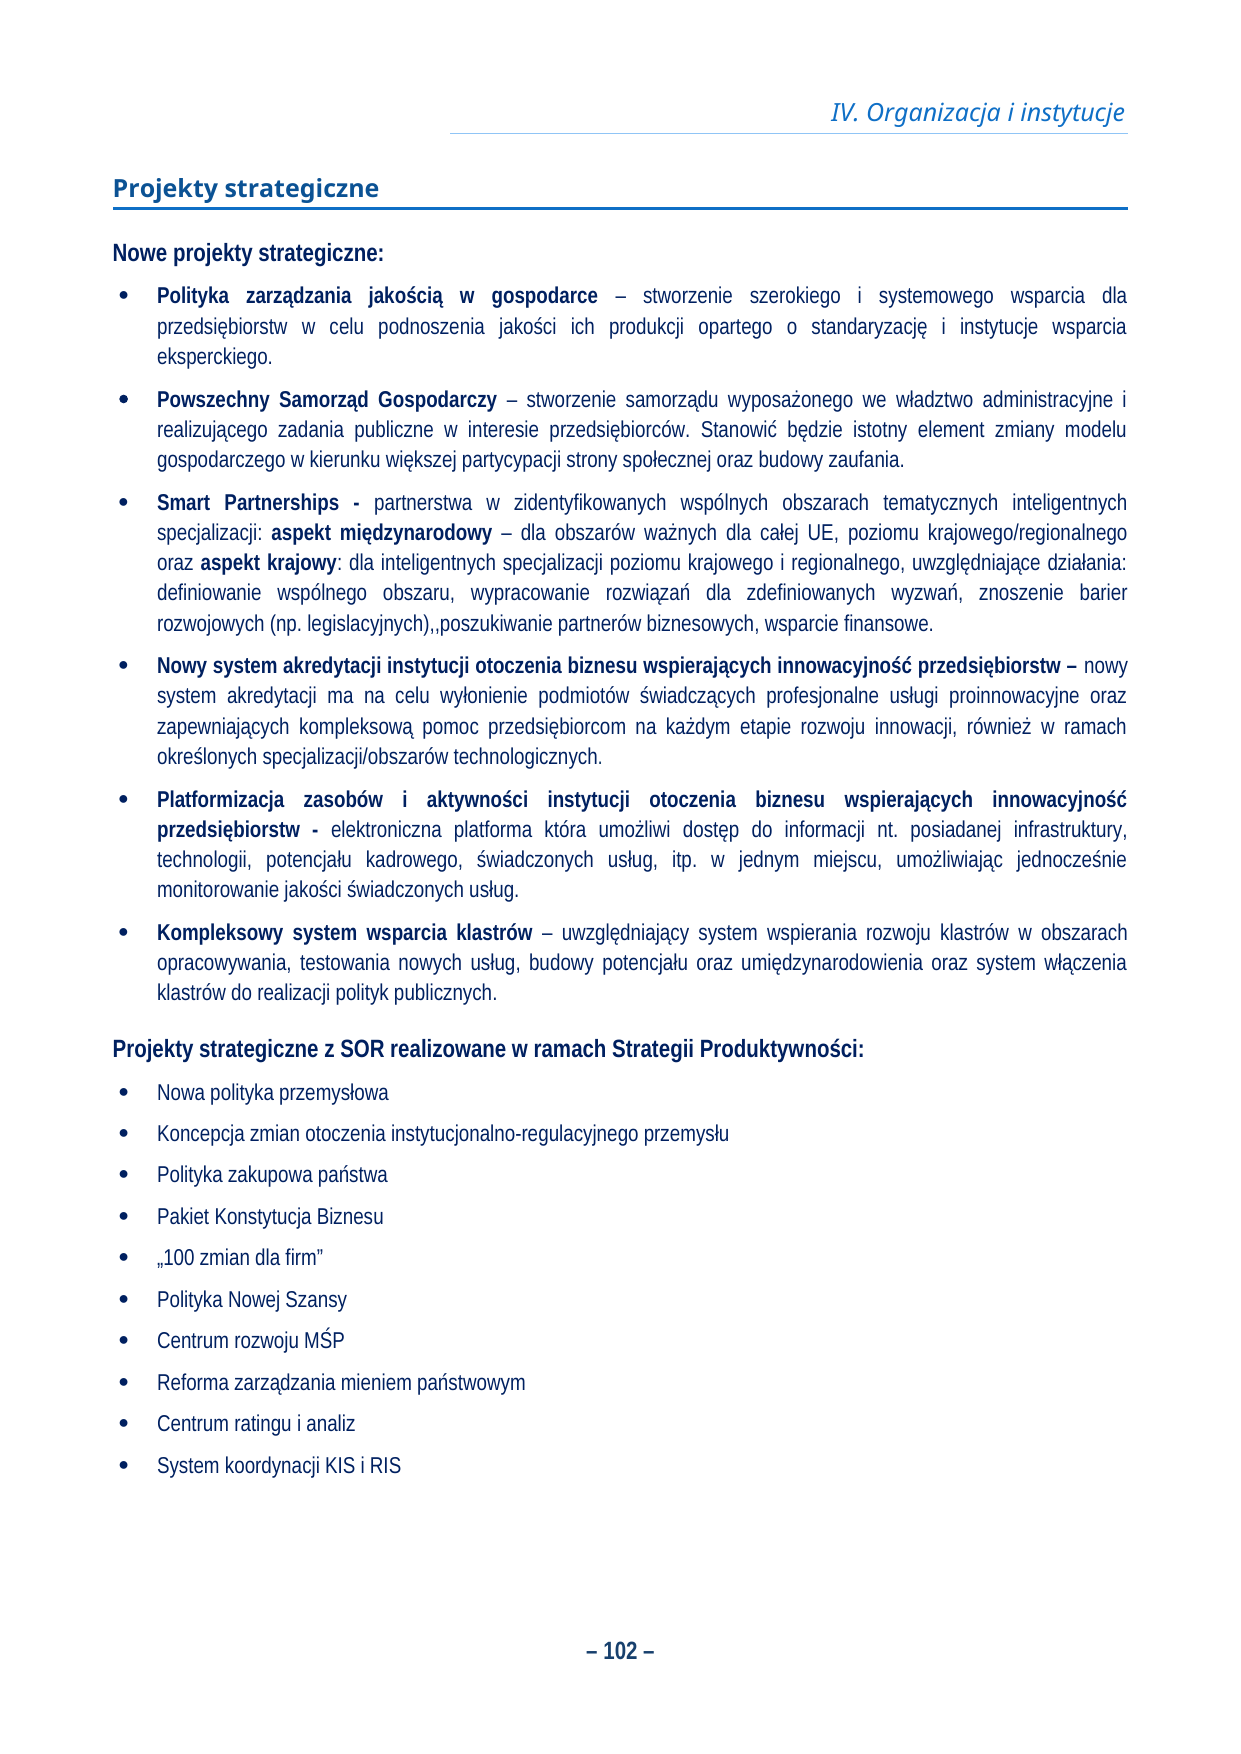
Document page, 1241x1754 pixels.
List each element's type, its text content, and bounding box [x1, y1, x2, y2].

list Smart Partnerships - partnerstwa w zidentyfikowanych wspólnych obszarach tematycznych inteligentnych specjalizacji: aspekt międzynarodowy – dla obszarów ważnych dla całej UE, poziomu krajowego/regionalnego oraz aspekt krajowy: dla inteligentnych specjalizacji poziomu krajowego i regionalnego, uwzględniające działania: definiowanie wspólnego obszaru, wypracowanie rozwiązań dla zdefiniowanych wyzwań, znoszenie barier rozwojowych (np. legislacyjnych),,poszukiwanie partnerów biznesowych, wsparcie finansowe. [119, 489, 1128, 636]
list „100 zmian dla firm” [119, 1244, 1128, 1271]
list Polityka zarządzania jakością w gospodarce – stworzenie szerokiego i systemowego wsparcia dla przedsiębiorstw w celu podnoszenia jakości ich produkcji opartego o standaryzację i instytucje wsparcia eksperckiego. [119, 282, 1128, 369]
subtitle Projekty strategiczne [112, 171, 1128, 210]
list Kompleksowy system wsparcia klastrów – uwzględniający system wspierania rozwoju klastrów w obszarach opracowywania, testowania nowych usług, budowy potencjału oraz umiędzynarodowienia oraz system włączenia klastrów do realizacji polityk publicznych. [119, 919, 1128, 1006]
list Centrum ratingu i analiz [119, 1410, 1128, 1436]
subtitle Nowe projekty strategiczne: [112, 238, 1128, 267]
list Powszechny Samorząd Gospodarczy – stworzenie samorządu wyposażonego we władztwo administracyjne i realizującego zadania publiczne w interesie przedsiębiorców. Stanowić będzie istotny element zmiany modelu gospodarczego w kierunku większej partycypacji strony społecznej oraz budowy zaufania. [119, 386, 1128, 472]
list Nowa polityka przemysłowa [119, 1078, 1128, 1105]
list Polityka zakupowa państwa [119, 1161, 1128, 1188]
list Centrum rozwoju MŚP [119, 1327, 1128, 1353]
subtitle Projekty strategiczne z SOR realizowane w ramach Strategii Produktywności: [112, 1034, 1128, 1063]
list Polityka Nowej Szansy [119, 1286, 1128, 1312]
list Reforma zarządzania mieniem państwowym [119, 1369, 1128, 1395]
list Platformizacja zasobów i aktywności instytucji otoczenia biznesu wspierających innowacyjność przedsiębiorstw - elektroniczna platforma która umożliwi dostęp do informacji nt. posiadanej infrastruktury, technologii, potencjału kadrowego, świadczonych usług, itp. w jednym miejscu, umożliwiając jednocześnie monitorowanie jakości świadczonych usług. [119, 786, 1128, 902]
list System koordynacji KIS i RIS [119, 1452, 1128, 1478]
list Pakiet Konstytucja Biznesu [119, 1203, 1128, 1229]
list Koncepcja zmian otoczenia instytucjonalno-regulacyjnego przemysłu [119, 1120, 1128, 1146]
list Nowy system akredytacji instytucji otoczenia biznesu wspierających innowacyjność przedsiębiorstw – nowy system akredytacji ma na celu wyłonienie podmiotów świadczących profesjonalne usługi proinnowacyjne oraz zapewniających kompleksową pomoc przedsiębiorcom na każdym etapie rozwoju innowacji, również w ramach określonych specjalizacji/obszarów technologicznych. [119, 652, 1128, 769]
